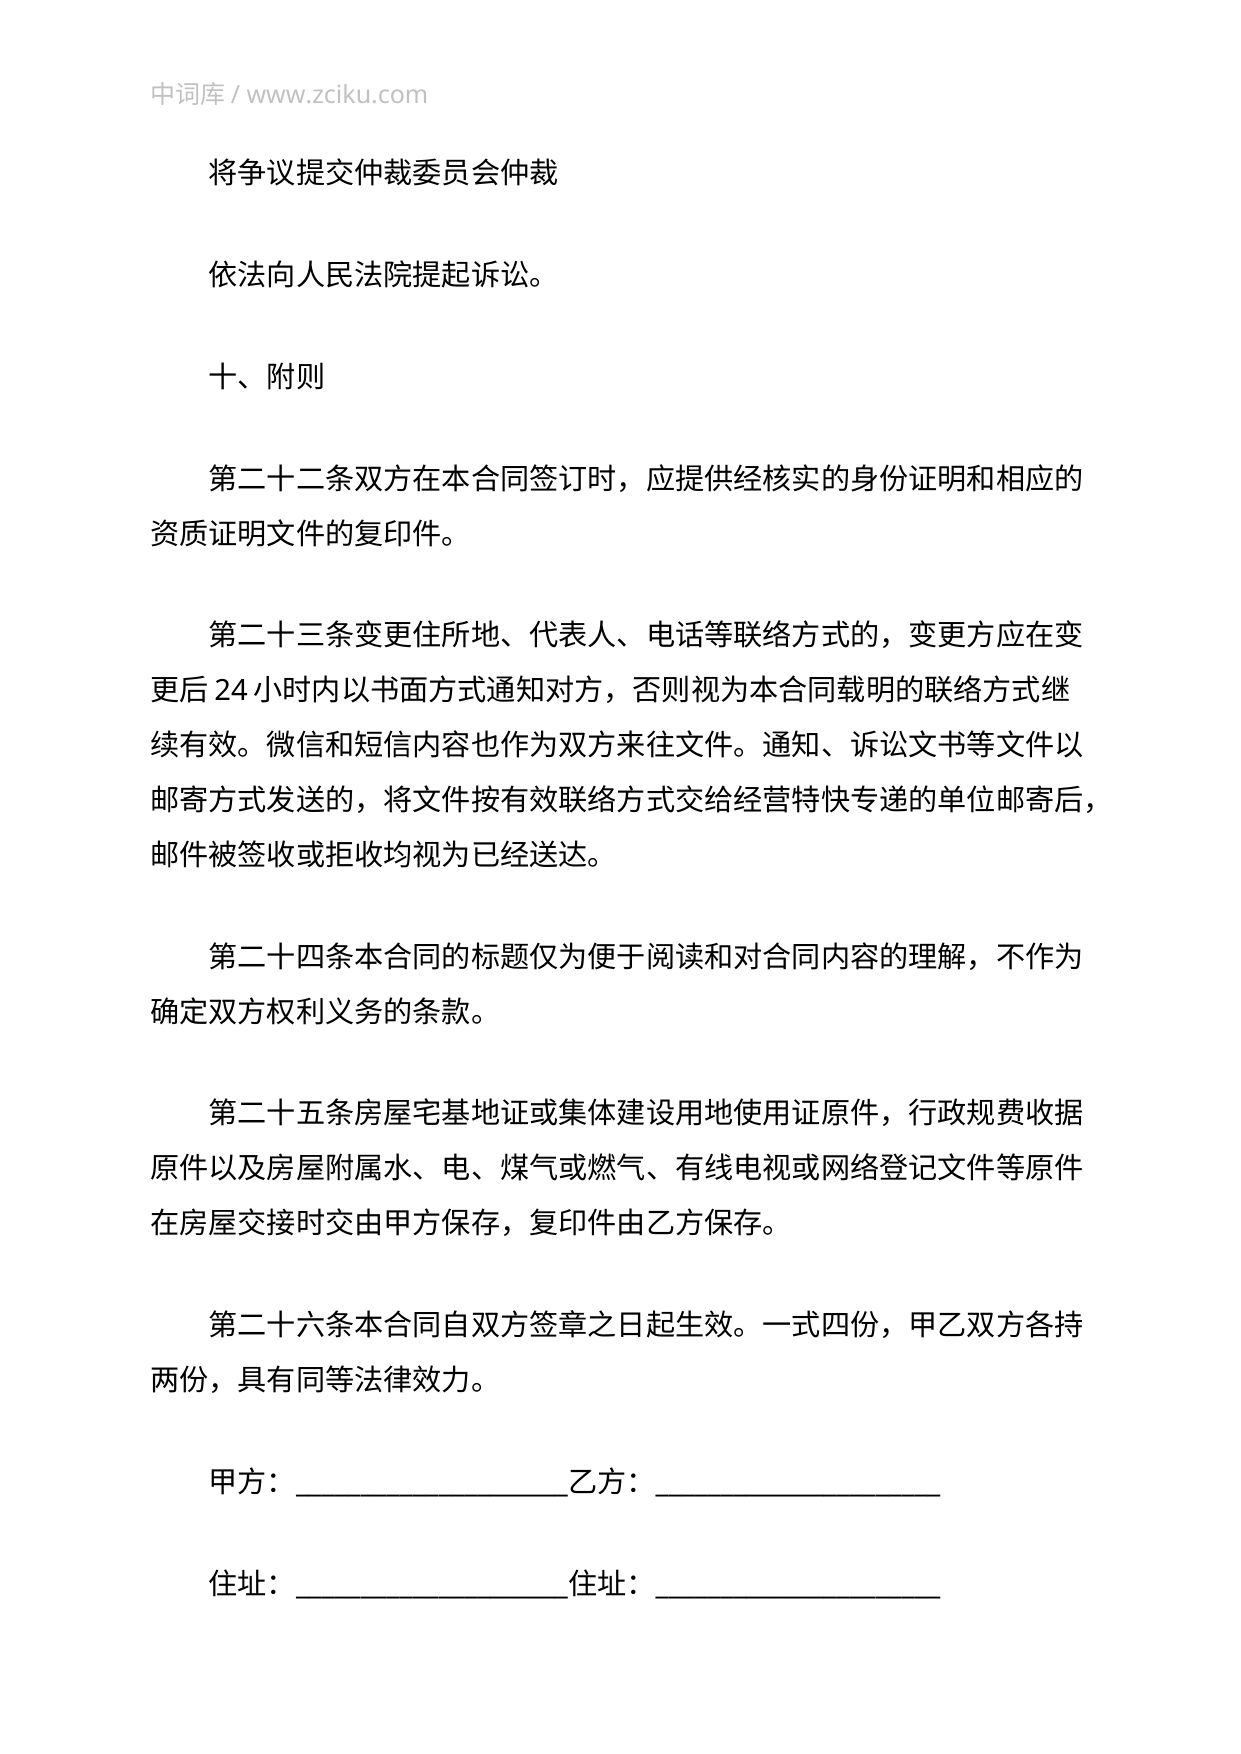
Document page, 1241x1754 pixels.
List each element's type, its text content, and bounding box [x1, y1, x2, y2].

text 第二十二条双方在本合同签订时，应提供经核实的身份证明和相应的资质证明文件的复印件。 [150, 455, 1090, 552]
text 甲方：_____________________乙方：______________________ [150, 1458, 1090, 1501]
text 第二十三条变更住所地、代表人、电话等联络方式的，变更方应在变更后24小时内以书面方式通知对方，否则视为本合同载明的联络方式继续有效。微信和短信内容也作为双方来往文件。通知、诉讼文书等文件以邮寄方式发送的，将文件按有效联络方式交给经营特快专递的单位邮寄后，邮件被签收或拒收均视为已经送达。 [150, 612, 1090, 874]
text 第二十四条本合同的标题仅为便于阅读和对合同内容的理解，不作为确定双方权利义务的条款。 [150, 933, 1090, 1031]
text 第二十五条房屋宅基地证或集体建设用地使用证原件，行政规费收据原件以及房屋附属水、电、煤气或燃气、有线电视或网络登记文件等原件在房屋交接时交由甲方保存，复印件由乙方保存。 [150, 1090, 1090, 1242]
text 住址：_____________________住址：______________________ [150, 1560, 1090, 1603]
text 将争议提交仲裁委员会仲裁 [150, 150, 1090, 192]
text 十、附则 [150, 353, 1090, 396]
text 第二十六条本合同自双方签章之日起生效。一式四份，甲乙双方各持两份，具有同等法律效力。 [150, 1302, 1090, 1399]
text 依法向人民法院提起诉讼。 [150, 252, 1090, 294]
